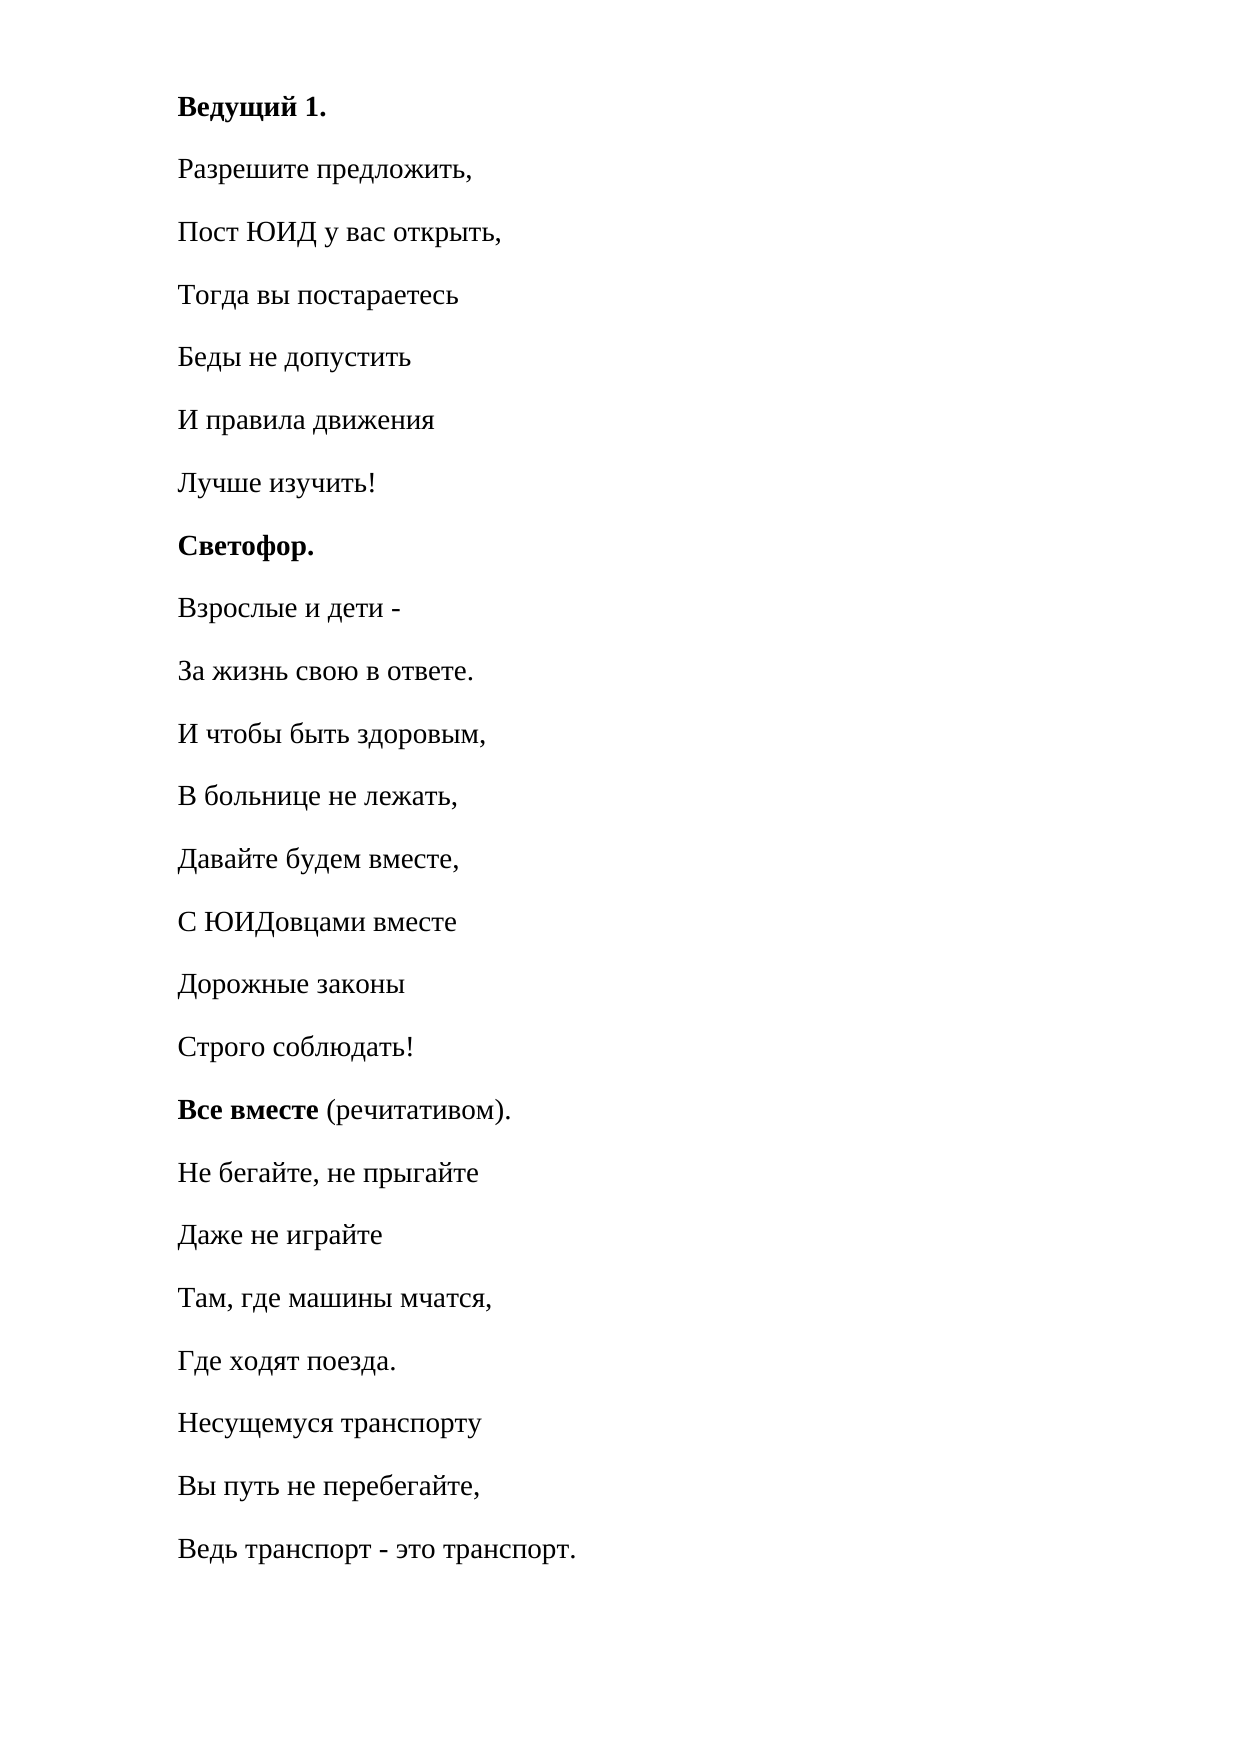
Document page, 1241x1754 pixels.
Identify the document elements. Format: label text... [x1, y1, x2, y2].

text Все вместе (речитативом). [177, 1092, 1152, 1126]
text Несущемуся транспорту [177, 1406, 1152, 1439]
text В больнице не лежать, [177, 778, 1152, 812]
text Взрослые и дети - [177, 590, 1152, 624]
text Строго соблюдать! [177, 1029, 1152, 1063]
text Дорожные законы [177, 967, 1152, 1000]
text Давайте будем вместе, [177, 841, 1152, 875]
text За жизнь свою в ответе. [177, 653, 1152, 687]
text И правила движения [177, 402, 1152, 436]
text Ведущий 1. [177, 89, 1152, 122]
text Ведь транспорт - это транспорт. [177, 1531, 1152, 1564]
text Не бегайте, не прыгайте [177, 1155, 1152, 1188]
text Там, где машины мчатся, [177, 1280, 1152, 1314]
text И чтобы быть здоровым, [177, 716, 1152, 749]
text Беды не допустить [177, 339, 1152, 373]
text Где ходят поезда. [177, 1343, 1152, 1376]
text Светофор. [177, 528, 1152, 561]
text Даже не играйте [177, 1217, 1152, 1251]
text Пост ЮИД у вас открыть, [177, 214, 1152, 248]
text Разрешите предложить, [177, 151, 1152, 185]
text Тогда вы постараетесь [177, 277, 1152, 310]
text Лучше изучить! [177, 465, 1152, 498]
text Вы путь не перебегайте, [177, 1468, 1152, 1502]
text С ЮИДовцами вместе [177, 904, 1152, 937]
